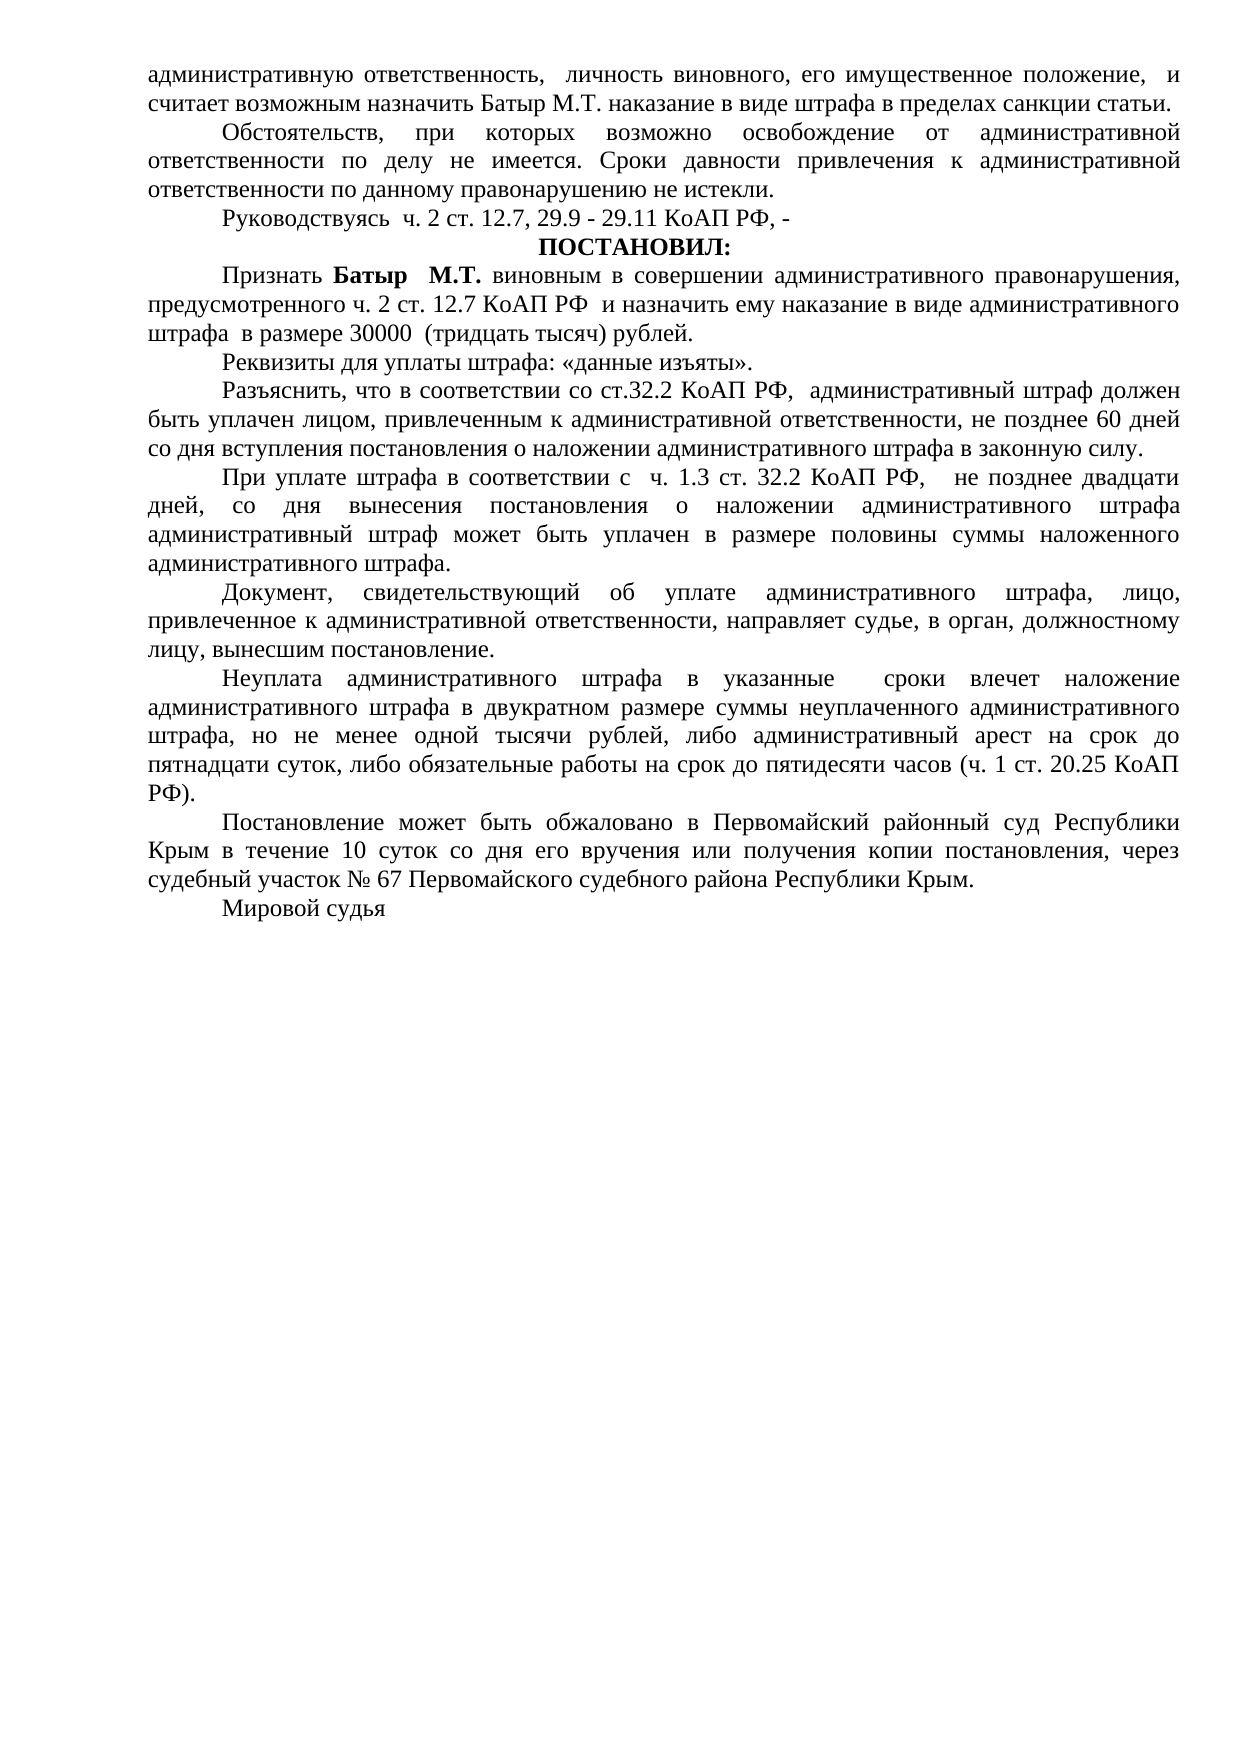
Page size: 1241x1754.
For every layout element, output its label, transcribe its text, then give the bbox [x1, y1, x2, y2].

text Разъяснить, что в соответствии со ст.32.2 КоАП РФ, административный штраф должен быть уплачен лицом, привлеченным к административной ответственности, не позднее 60 дней со дня вступления постановления о наложении административного штрафа в законную силу. [148, 375, 1181, 462]
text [148, 59, 1181, 117]
text Обстоятельств, при которых возможно освобождение от административной ответственности по делу не имеется. Сроки давности привлечения к административной ответственности по данному правонарушению не истекли. [148, 117, 1181, 203]
text При уплате штрафа в соответствии с ч. 1.3 ст. 32.2 КоАП РФ, не позднее двадцати дней, со дня вынесения постановления о наложении административного штрафа административный штраф может быть уплачен в размере половины суммы наложенного административного штрафа. [148, 462, 1181, 577]
text ПОСТАНОВИЛ: [148, 232, 1181, 260]
text Признать Батыр М.Т. виновным в совершении административного правонарушения, предусмотренного ч. 2 ст. 12.7 КоАП РФ и назначить ему наказание в виде административного штрафа в размере 30000 (тридцать тысяч) рублей. [148, 260, 1181, 347]
text Неуплата административного штрафа в указанные сроки влечет наложение административного штрафа в двукратном размере суммы неуплаченного административного штрафа, но не менее одной тысячи рублей, либо административный арест на срок до пятнадцати суток, либо обязательные работы на срок до пятидесяти часов (ч. 1 ст. 20.25 КоАП РФ). [148, 663, 1181, 807]
text Мировой судья [148, 893, 1181, 922]
text Реквизиты для уплаты штрафа: «данные изъяты». [148, 347, 1181, 375]
text Постановление может быть обжаловано в Первомайский районный суд Республики Крым в течение 10 суток со дня его вручения или получения копии постановления, через судебный участок № 67 Первомайского судебного района Республики Крым. [148, 807, 1181, 893]
text Руководствуясь ч. 2 ст. 12.7, 29.9 - 29.11 КоАП РФ, - [148, 203, 1181, 232]
text Документ, свидетельствующий об уплате административного штрафа, лицо, привлеченное к административной ответственности, направляет судье, в орган, должностному лицу, вынесшим постановление. [148, 577, 1181, 663]
